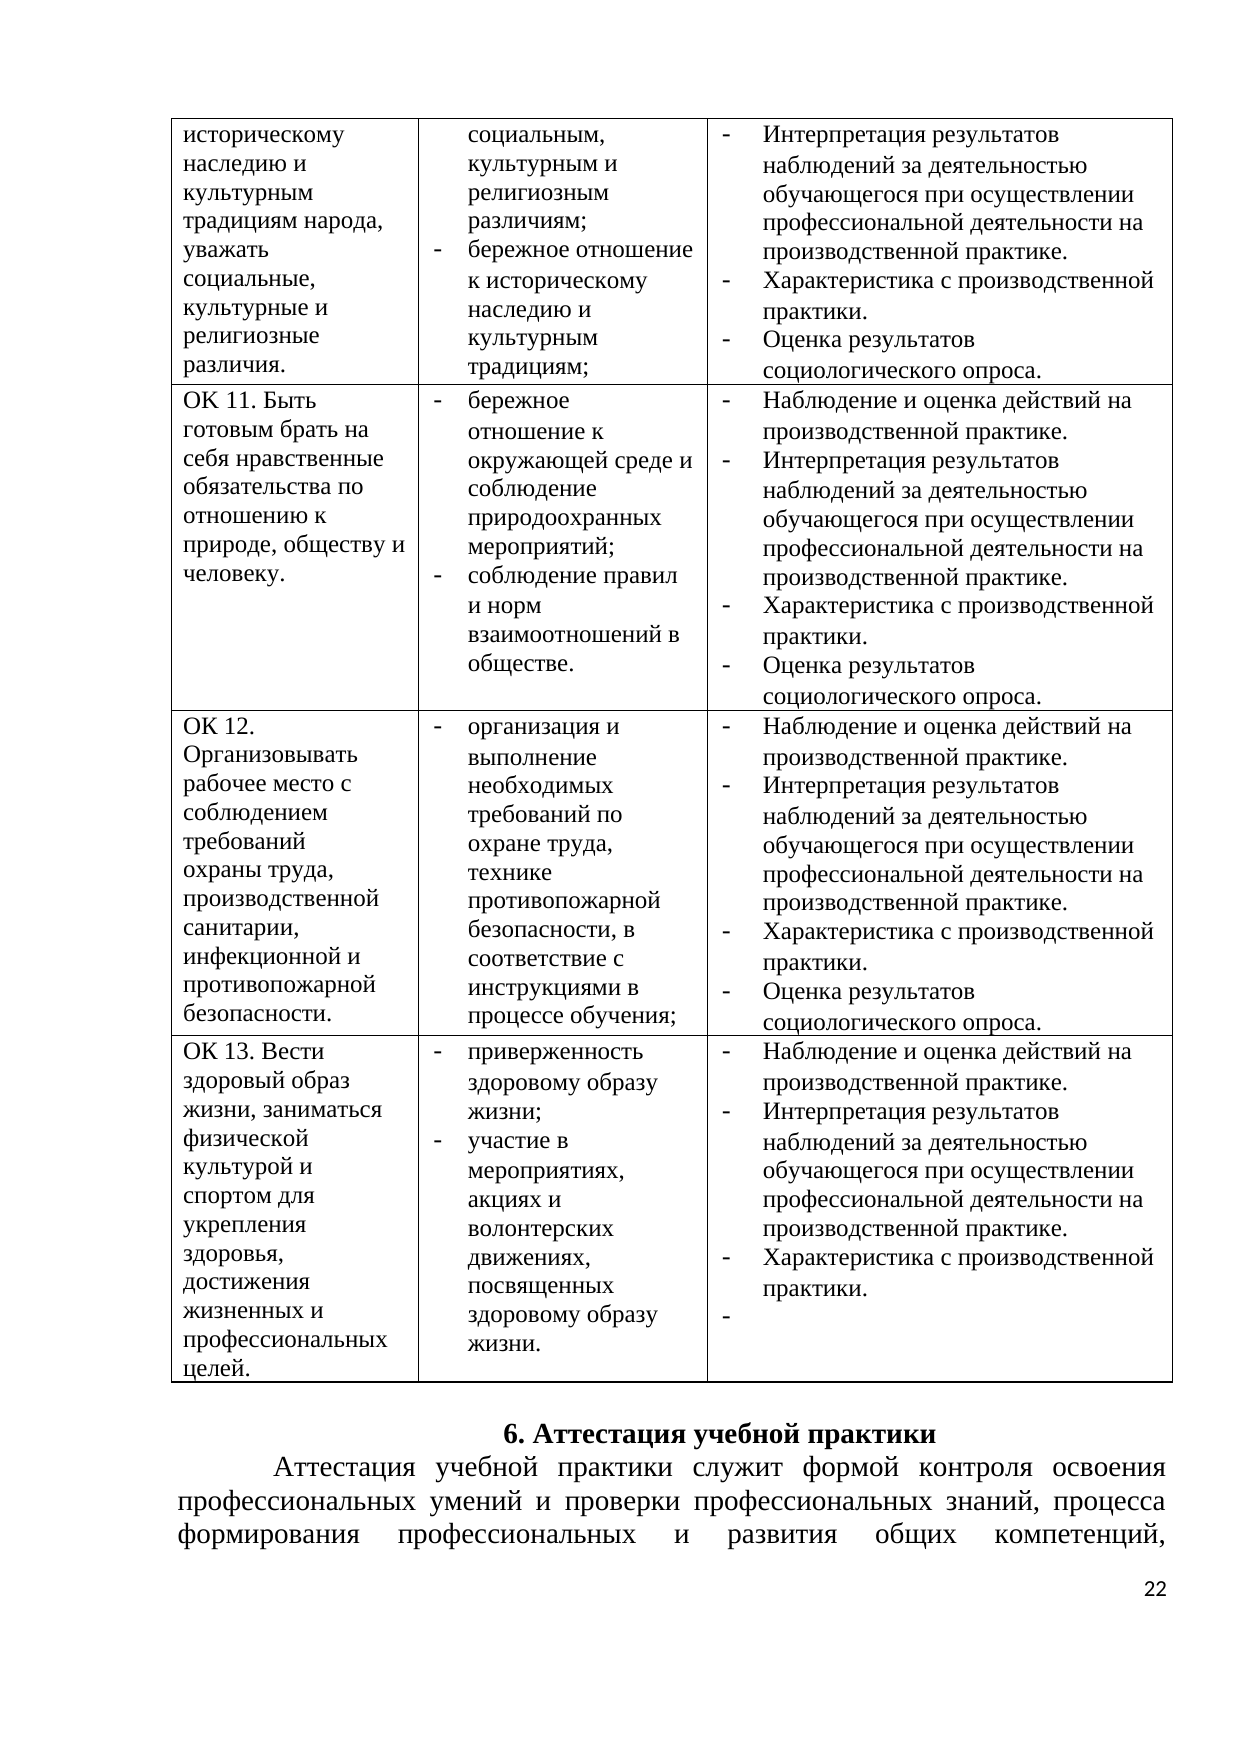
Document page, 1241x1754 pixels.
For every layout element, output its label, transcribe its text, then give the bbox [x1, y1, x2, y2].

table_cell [172, 119, 418, 384]
table_cell бережное отношение к окружающей среде и соблюдение природоохранных мероприятий; соблюдение правил и норм взаимоотношений в обществе. [419, 385, 707, 710]
table_cell ОК 12. Организовывать рабочее место с соблюдением требований охраны труда, производственной санитарии, инфекционной и противопожарной безопасности. [172, 711, 418, 1035]
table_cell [419, 119, 707, 384]
table_cell ОК 13. Вести здоровый образ жизни, заниматься физической культурой и спортом для укрепления здоровья, достижения жизненных и профессиональных целей. [172, 1036, 418, 1381]
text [177, 1449, 1167, 1550]
table_cell приверженность здоровому образу жизни; участие в мероприятиях, акциях и волонтерских движениях, посвященных здоровому образу жизни. [419, 1036, 707, 1381]
table_cell организация и выполнение необходимых требований по охране труда, технике противопожарной безопасности, в соответствие с инструкциями в процессе обучения; [419, 711, 707, 1035]
table_cell Наблюдение и оценка действий на производственной практике. Интерпретация результатов наблюдений за деятельностью обучающегося при осуществлении профессиональной деятельности на производственной практике. Характеристика с производственной практики. [708, 1036, 1172, 1381]
table_cell OK 11. Быть готовым брать на себя нравственные обязательства по отношению к природе, обществу и человеку. [172, 385, 418, 710]
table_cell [708, 119, 1172, 384]
text 6. Аттестация учебной практики [177, 1416, 1167, 1449]
